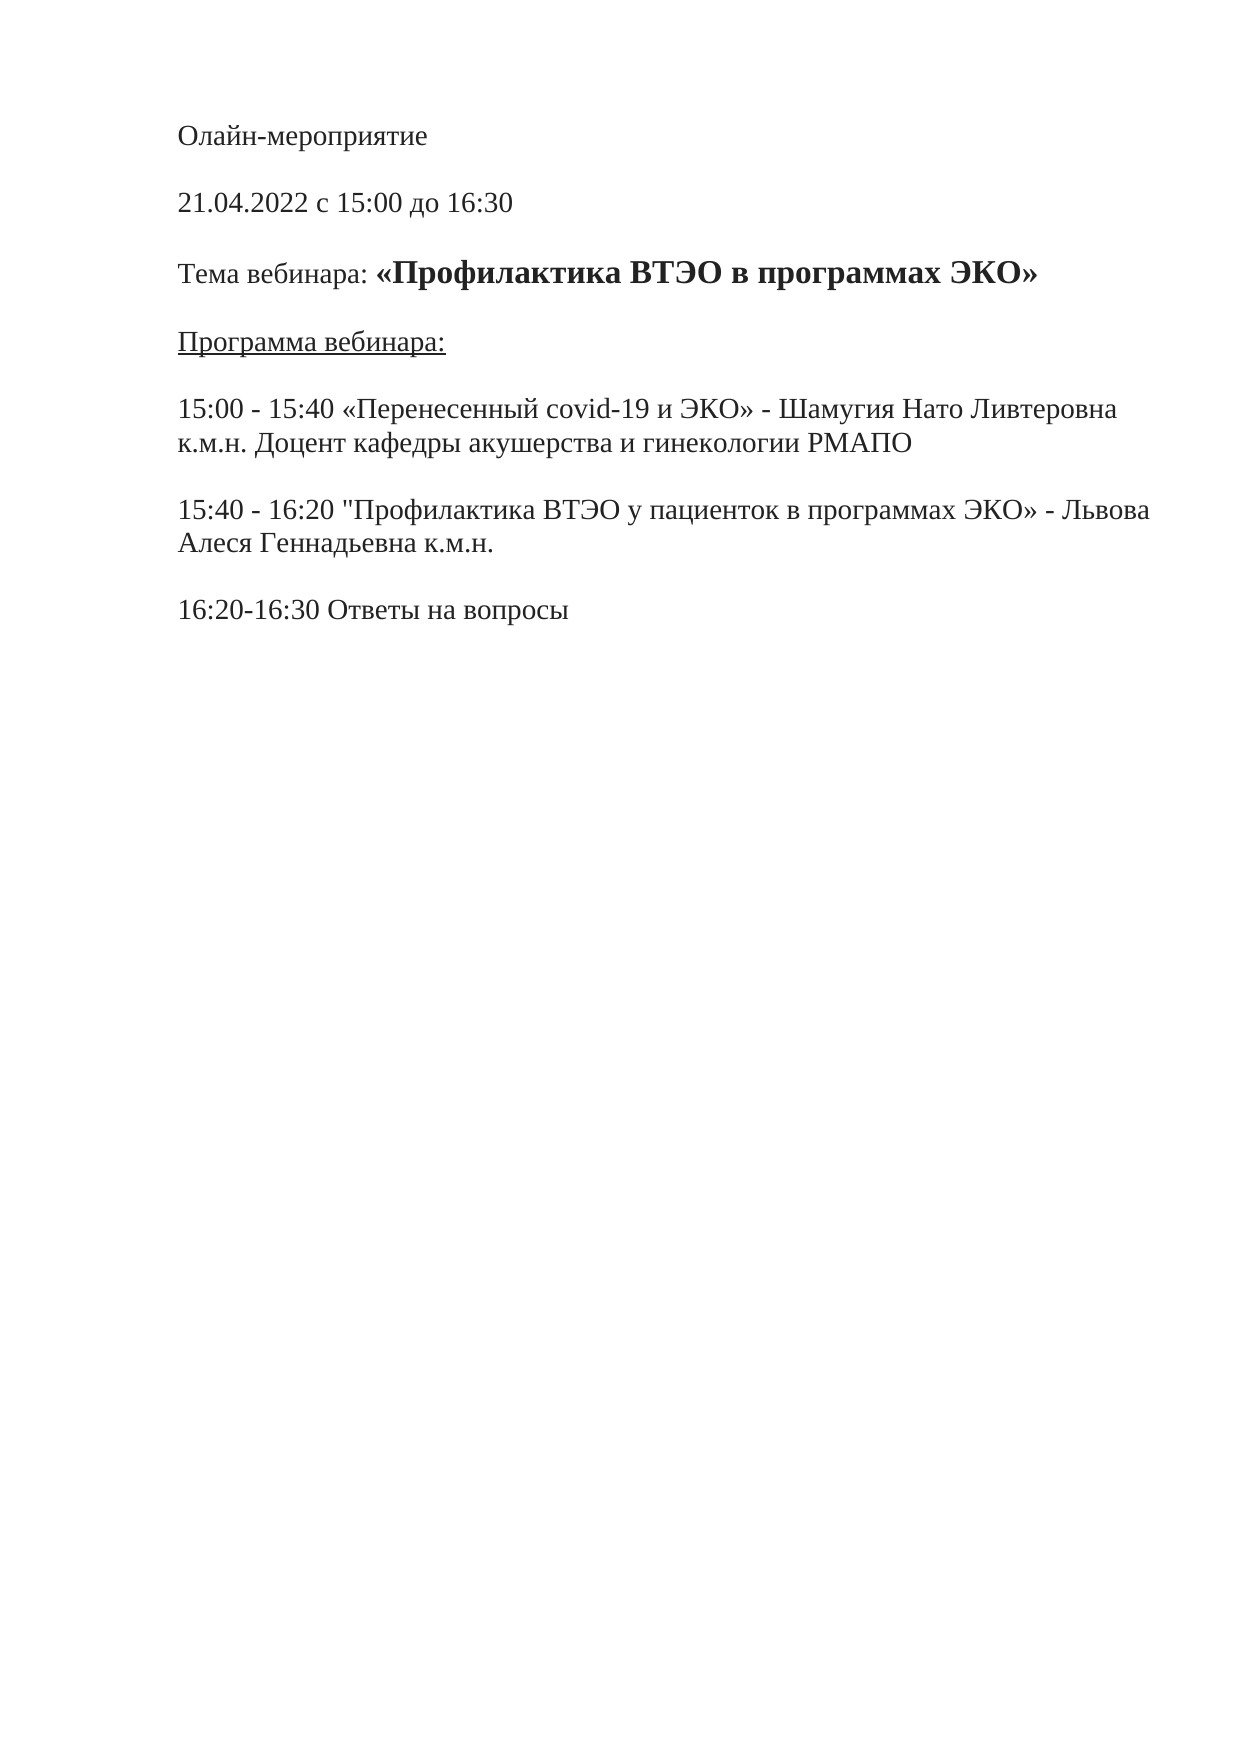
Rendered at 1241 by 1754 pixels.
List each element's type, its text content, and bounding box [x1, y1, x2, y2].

text Программа вебинара: [177, 324, 1152, 358]
text 15:00 - 15:40 «Перенесенный covid-19 и ЭКО» - Шамугия Нато Ливтеровна к.м.н. Доцент кафедры акушерства и гинекологии РМАПО [177, 391, 1152, 458]
text Тема вебинара: «Профилактика ВТЭО в программах ЭКО» [177, 252, 1152, 291]
text 21.04.2022 с 15:00 до 16:30 [177, 185, 1152, 219]
text 15:40 - 16:20 "Профилактика ВТЭО у пациенток в программах ЭКО» - Львова Алеся Геннадьевна к.м.н. [177, 492, 1152, 559]
text Олайн-мероприятие [177, 118, 1152, 152]
text 16:20-16:30 Ответы на вопросы [177, 592, 1152, 626]
